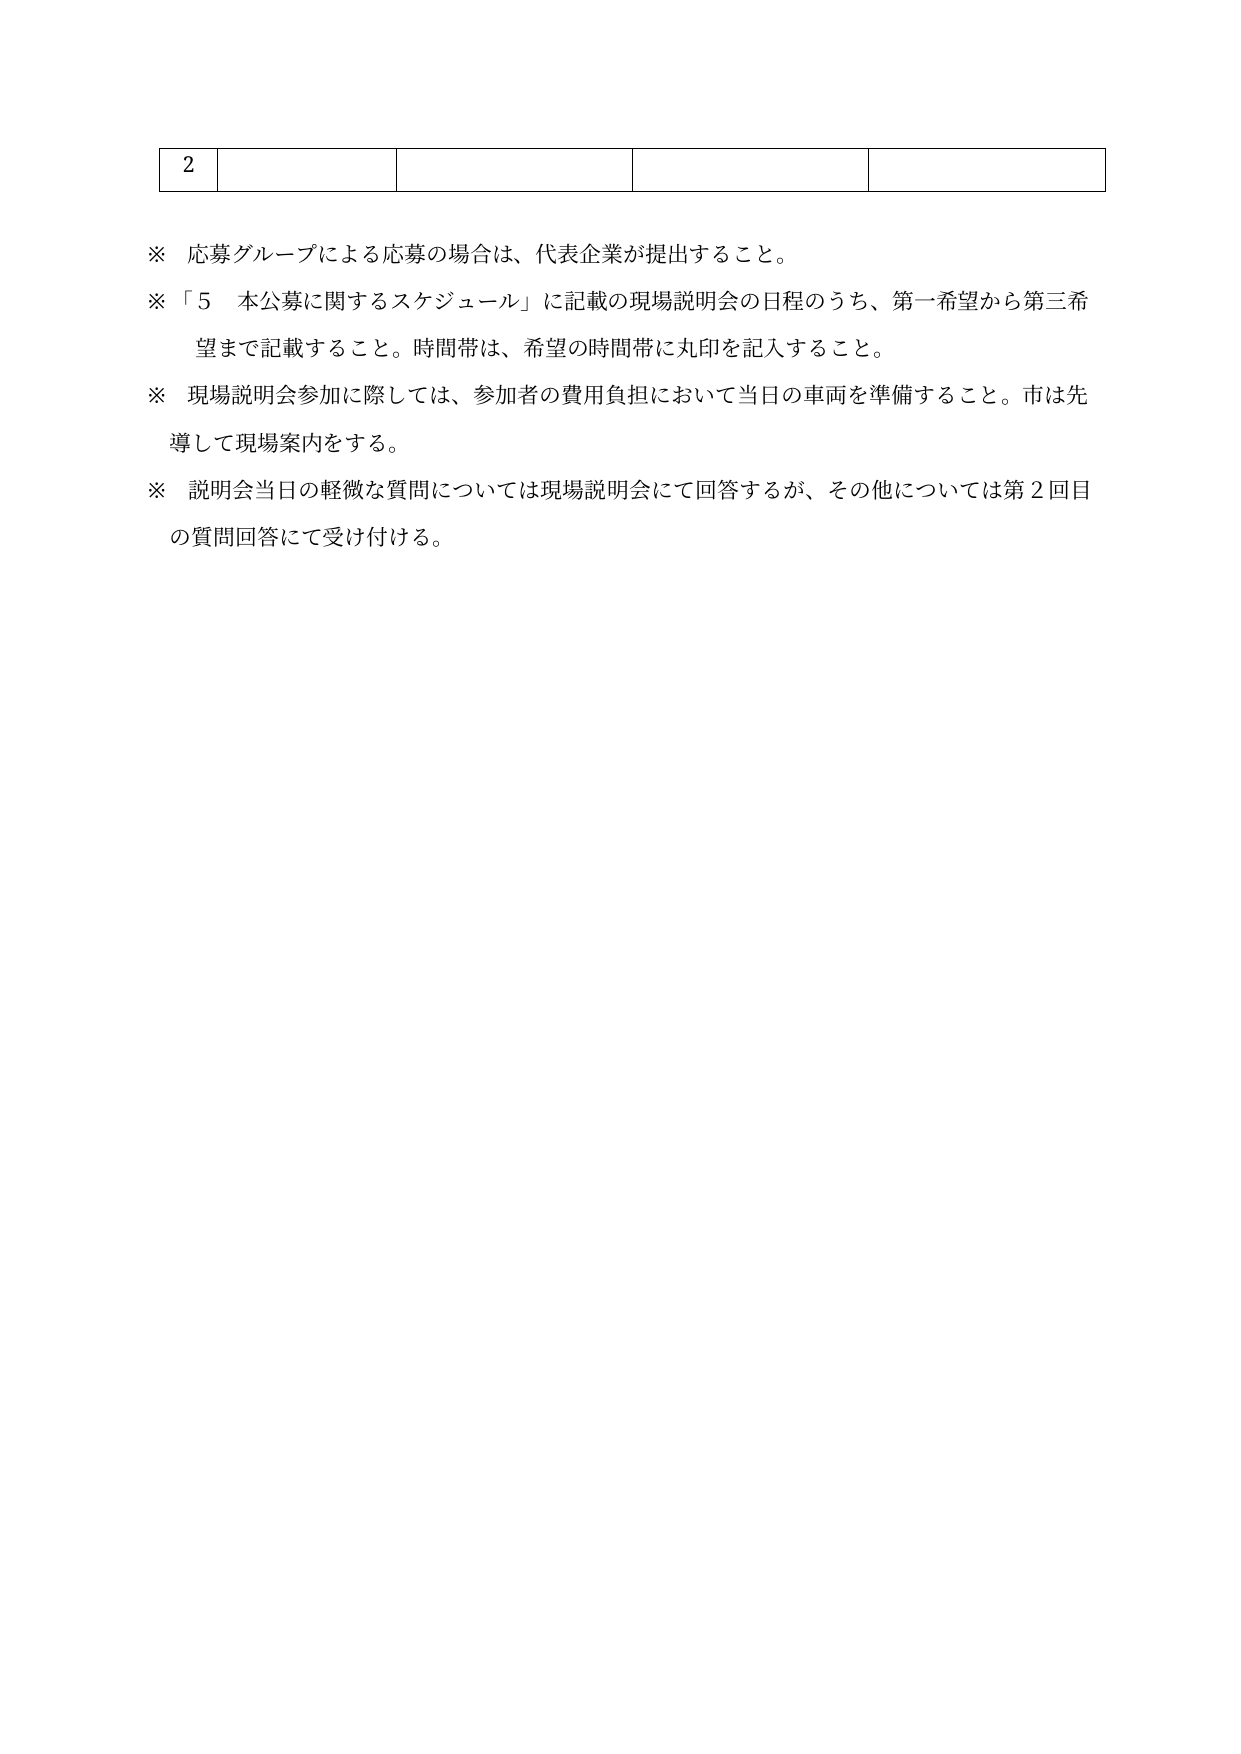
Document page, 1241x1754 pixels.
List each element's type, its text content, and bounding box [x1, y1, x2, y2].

text ※ 説明会当日の軽微な質問については現場説明会にて回答するが、その他については第２回目の質問回答にて受け付ける。 [148, 473, 1092, 552]
table_cell [397, 149, 632, 191]
table_cell [869, 149, 1105, 191]
table_cell [633, 149, 868, 191]
text ※ 現場説明会参加に際しては、参加者の費用負担において当日の車両を準備すること。市は先導して現場案内をする。 [148, 378, 1092, 457]
table_cell [218, 149, 396, 191]
text ※ 応募グループによる応募の場合は、代表企業が提出すること。 [148, 237, 1092, 268]
table_cell 2 [160, 149, 217, 191]
text ※ 「５ 本公募に関するスケジュール」に記載の現場説明会の日程のうち、第一希望から第三希望まで記載すること。時間帯は、希望の時間帯に丸印を記入すること。 [148, 284, 1092, 363]
